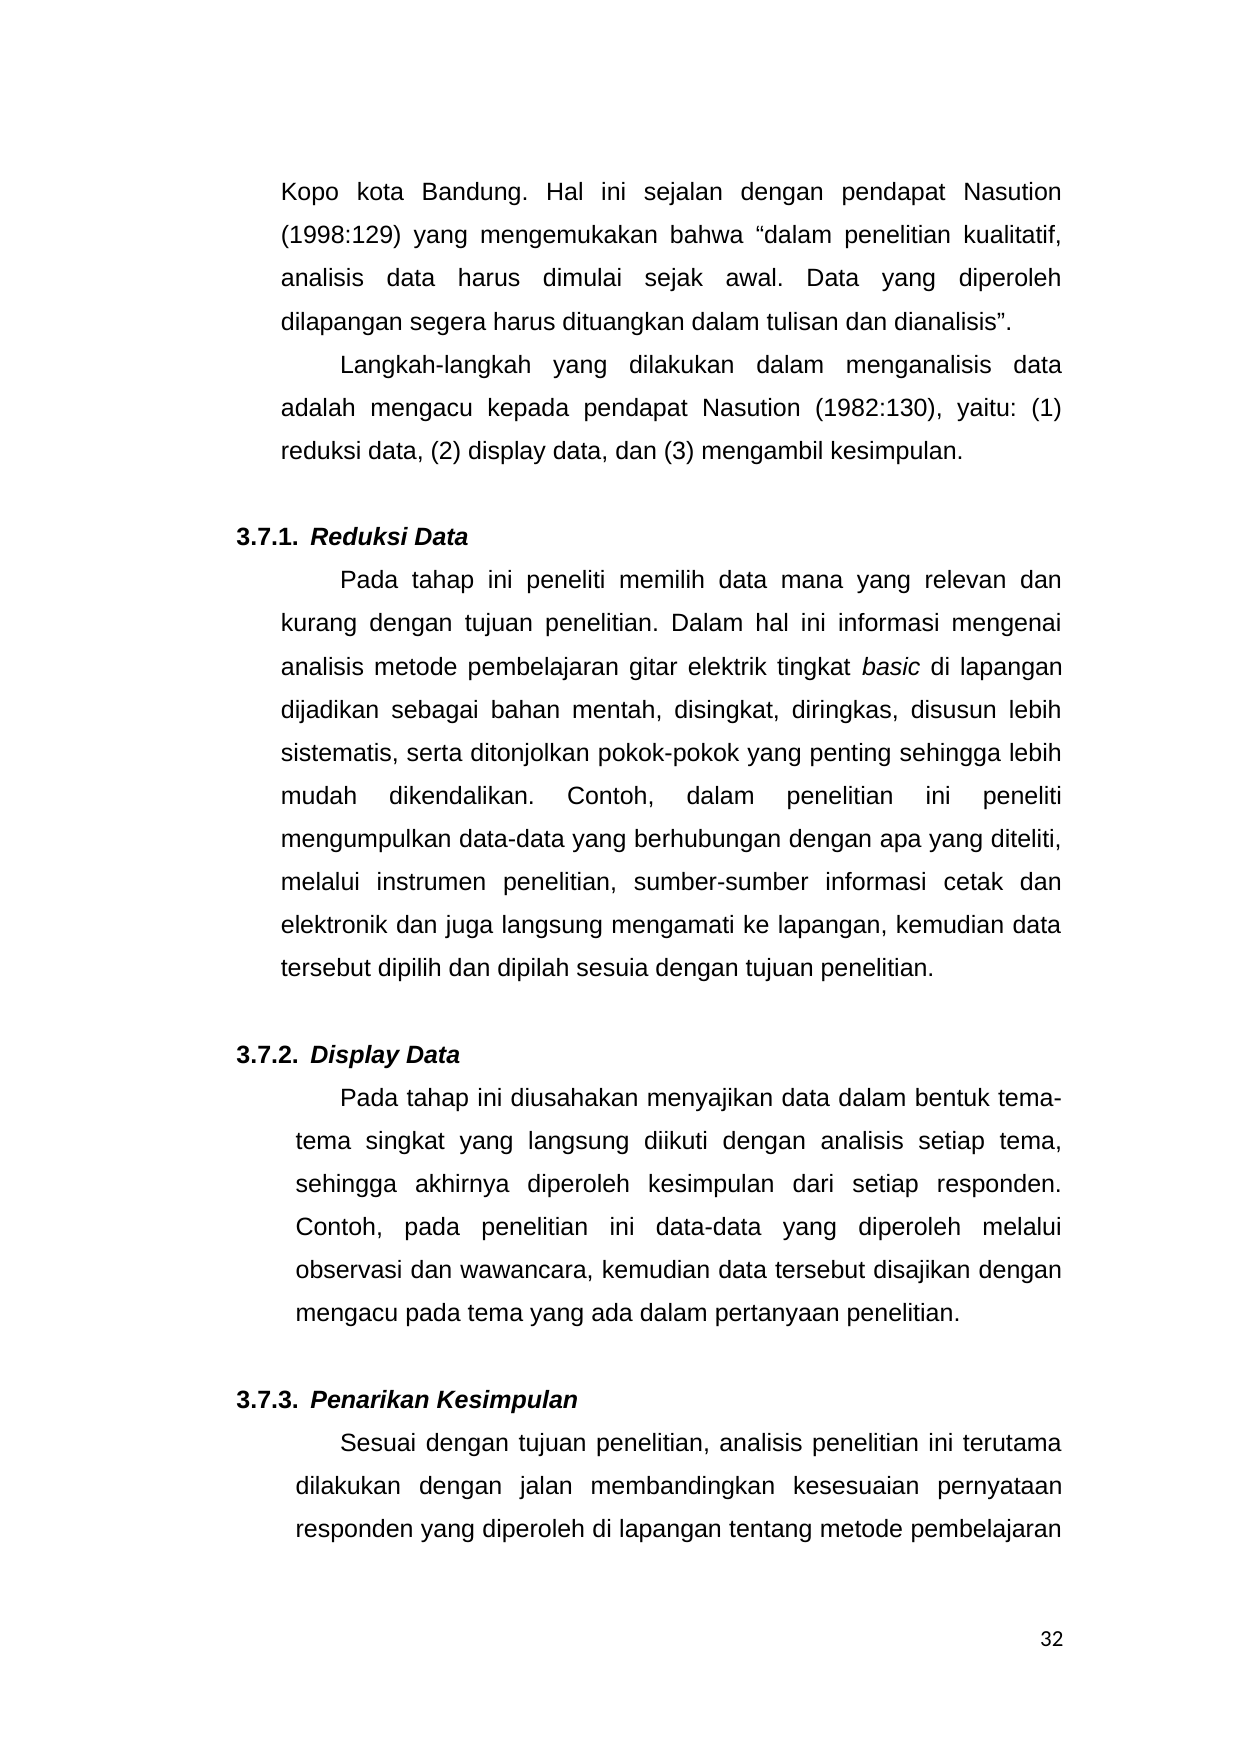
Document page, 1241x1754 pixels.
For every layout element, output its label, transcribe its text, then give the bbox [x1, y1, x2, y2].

list Langkah-langkah yang dilakukan dalam menganalisis data adalah mengacu kepada pendapat Nasution (1982:130), yaitu: (1) reduksi data, (2) display data, dan (3) mengambil kesimpulan. [281, 350, 1063, 465]
list Penarikan Kesimpulan [236, 1385, 1063, 1413]
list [281, 177, 1063, 335]
list Pada tahap ini diusahakan menyajikan data dalam bentuk tema-tema singkat yang langsung diikuti dengan analisis setiap tema, sehingga akhirnya diperoleh kesimpulan dari setiap responden. Contoh, pada penelitian ini data-data yang diperoleh melalui observasi dan wawancara, kemudian data tersebut disajikan dengan mengacu pada tema yang ada dalam pertanyaan penelitian. [295, 1083, 1063, 1327]
list Reduksi Data [236, 522, 1063, 551]
list Display Data [236, 1040, 1063, 1068]
list Pada tahap ini peneliti memilih data mana yang relevan dan kurang dengan tujuan penelitian. Dalam hal ini informasi mengenai analisis metode pembelajaran gitar elektrik tingkat basic di lapangan dijadikan sebagai bahan mentah, disingkat, diringkas, disusun lebih sistematis, serta ditonjolkan pokok-pokok yang penting sehingga lebih mudah dikendalikan. Contoh, dalam penelitian ini peneliti mengumpulkan data-data yang berhubungan dengan apa yang diteliti, melalui instrumen penelitian, sumber-sumber informasi cetak dan elektronik dan juga langsung mengamati ke lapangan, kemudian data tersebut dipilih dan dipilah sesuia dengan tujuan penelitian. [281, 565, 1063, 982]
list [295, 1428, 1063, 1543]
